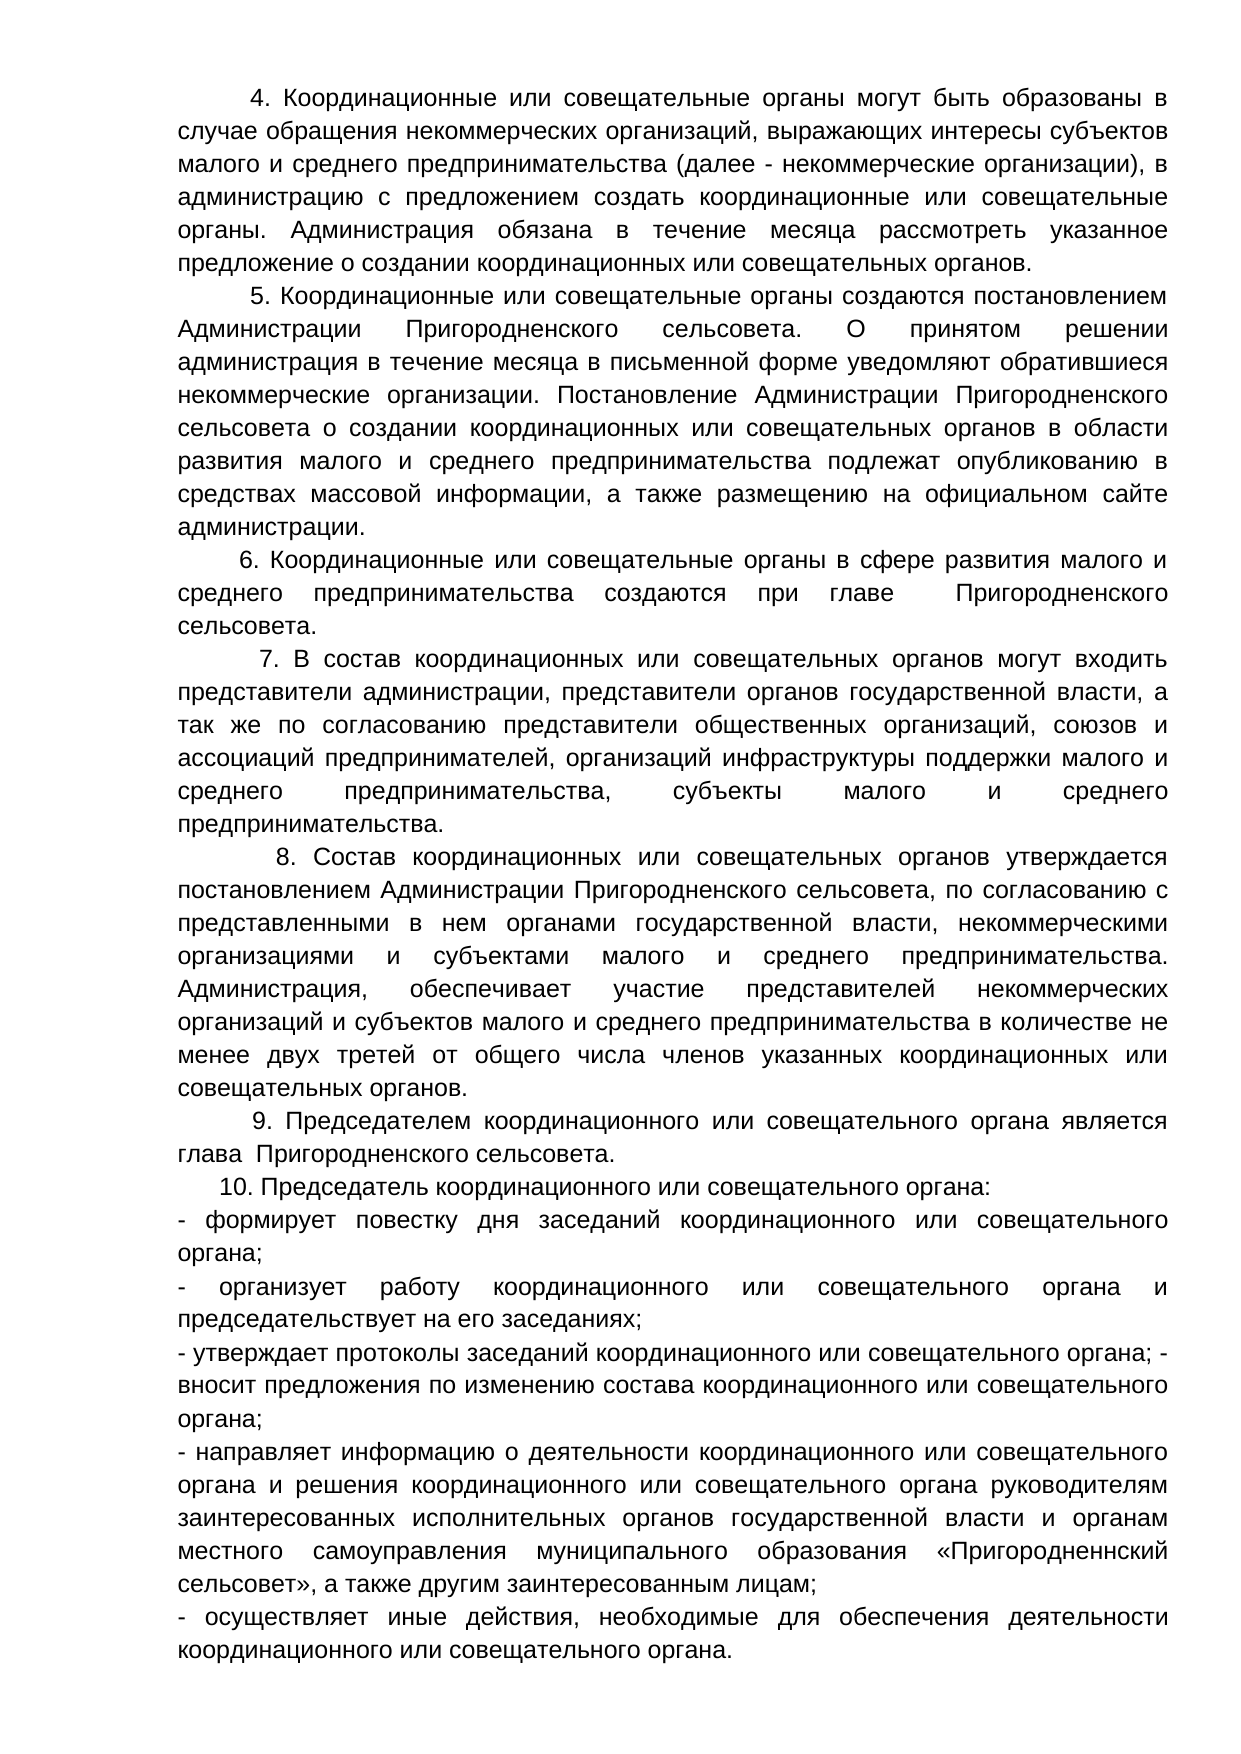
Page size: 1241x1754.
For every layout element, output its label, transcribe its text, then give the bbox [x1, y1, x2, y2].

text 4. Координационные или совещательные органы могут быть образованы в случае обращения некоммерческих организаций, выражающих интересы субъектов малого и среднего предпринимательства (далее - некоммерческие организации), в администрацию с предложением создать координационные или совещательные органы. Администрация обязана в течение месяца рассмотреть указанное предложение о создании координационных или совещательных органов. [177, 83, 1169, 277]
text 9. Председателем координационного или совещательного органа является глава Пригородненского сельсовета. [177, 1106, 1169, 1168]
text - утверждает протоколы заседаний координационного или совещательного органа; - вносит предложения по изменению состава координационного или совещательного органа; [177, 1337, 1169, 1432]
text 5. Координационные или совещательные органы создаются постановлением Администрации Пригородненского сельсовета. О принятом решении администрация в течение месяца в письменной форме уведомляют обратившиеся некоммерческие организации. Постановление Администрации Пригородненского сельсовета о создании координационных или совещательных органов в области развития малого и среднего предпринимательства подлежат опубликованию в средствах массовой информации, а также размещению на официальном сайте администрации. [177, 281, 1169, 541]
text - формирует повестку дня заседаний координационного или совещательного органа; [177, 1205, 1169, 1267]
text 7. В состав координационных или совещательных органов могут входить представители администрации, представители органов государственной власти, а так же по согласованию представители общественных организаций, союзов и ассоциаций предпринимателей, организаций инфраструктуры поддержки малого и среднего предпринимательства, субъекты малого и среднего предпринимательства. [177, 644, 1169, 838]
text 8. Состав координационных или совещательных органов утверждается постановлением Администрации Пригородненского сельсовета, по согласованию с представленными в нем органами государственной власти, некоммерческими организациями и субъектами малого и среднего предпринимательства. Администрация, обеспечивает участие представителей некоммерческих организаций и субъектов малого и среднего предпринимательства в количестве не менее двух третей от общего числа членов указанных координационных или совещательных органов. [177, 842, 1169, 1102]
text - осуществляет иные действия, необходимые для обеспечения деятельности координационного или совещательного органа. [177, 1602, 1169, 1663]
text 10. Председатель координационного или совещательного органа: [177, 1172, 1169, 1201]
text 6. Координационные или совещательные органы в сфере развития малого и среднего предпринимательства создаются при главе Пригородненского сельсовета. [177, 545, 1169, 640]
text - направляет информацию о деятельности координационного или совещательного органа и решения координационного или совещательного органа руководителям заинтересованных исполнительных органов государственной власти и органам местного самоуправления муниципального образования «Пригородненнский сельсовет», а также другим заинтересованным лицам; [177, 1437, 1169, 1597]
text - организует работу координационного или совещательного органа и председательствует на его заседаниях; [177, 1271, 1169, 1333]
